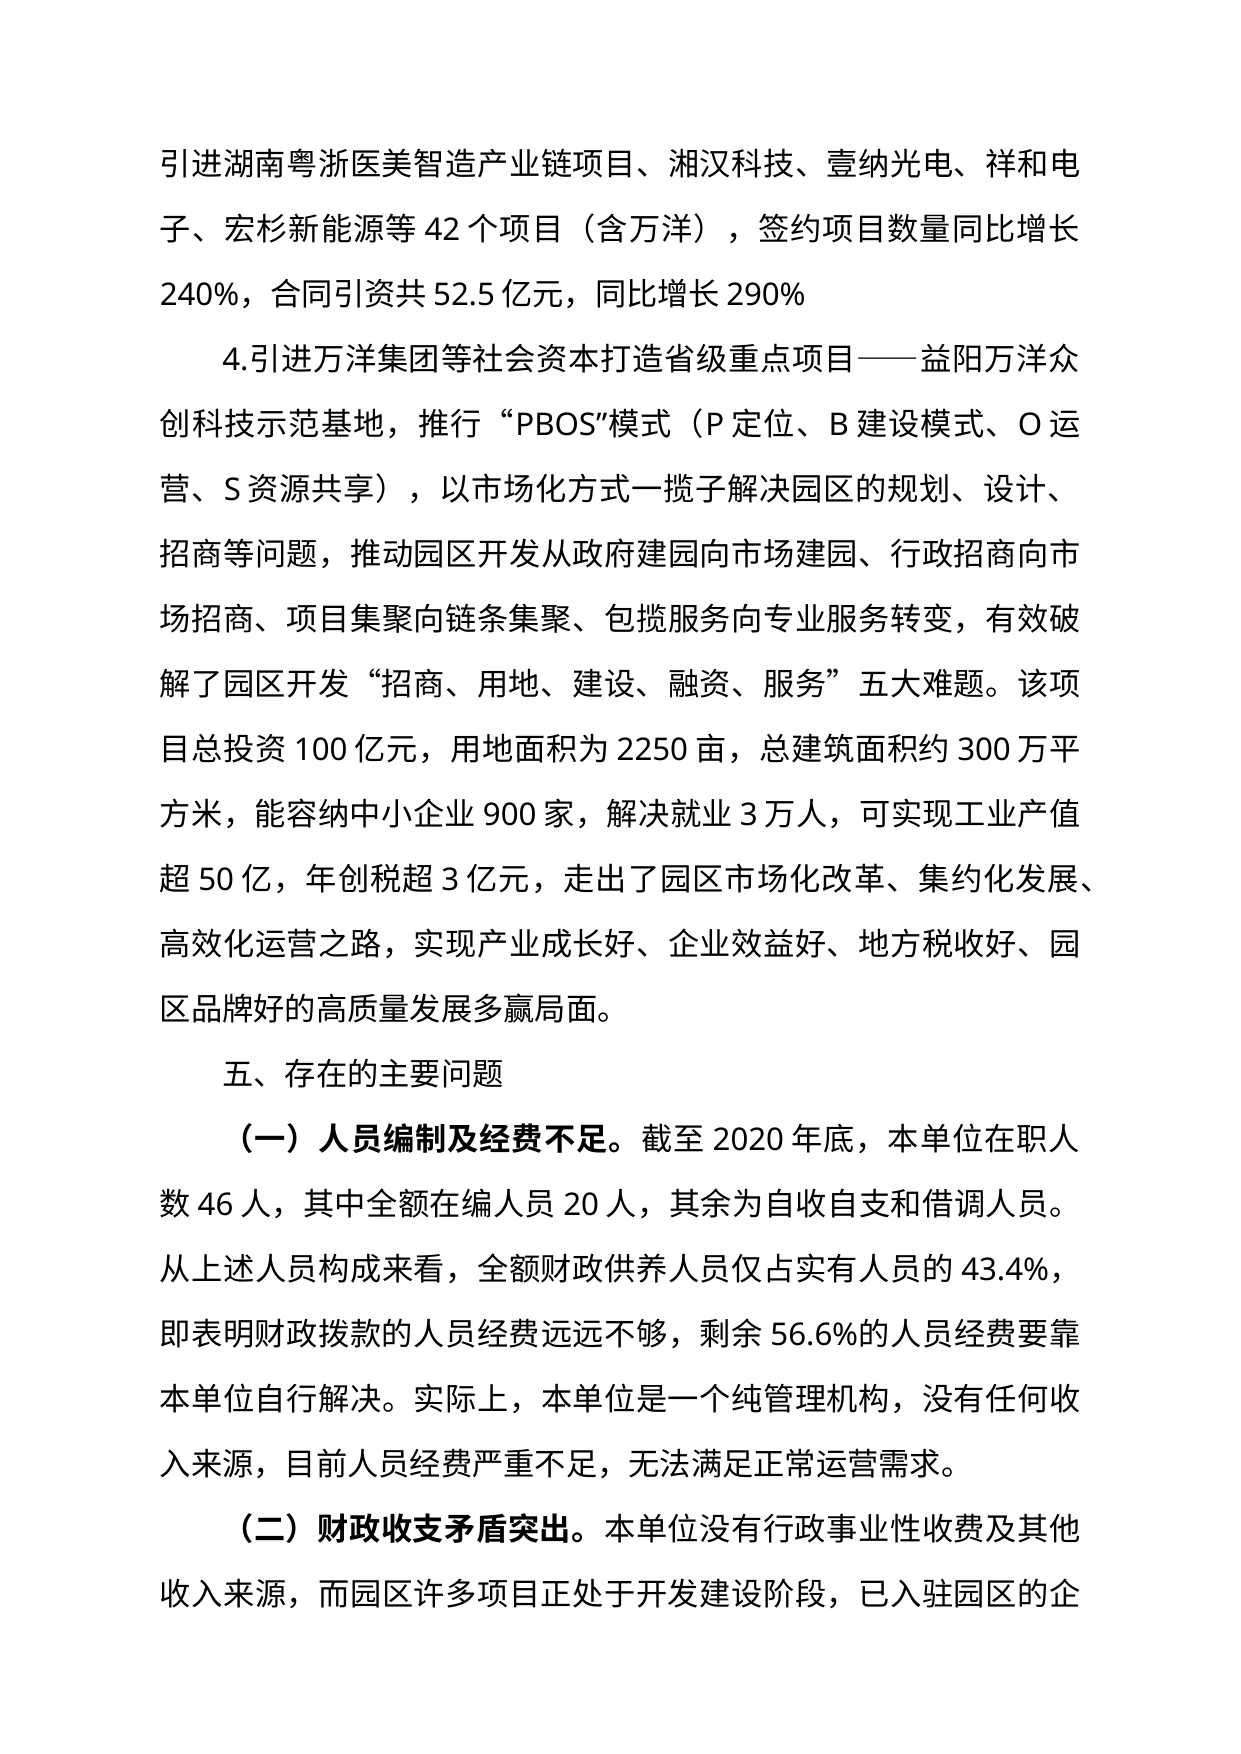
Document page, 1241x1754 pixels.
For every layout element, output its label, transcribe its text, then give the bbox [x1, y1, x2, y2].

text 五、存在的主要问题 [159, 1039, 1081, 1104]
text 4.引进万洋集团等社会资本打造省级重点项目——益阳万洋众创科技示范基地，推行“PBOS”模式（P定位、B建设模式、O运营、S资源共享），以市场化方式一揽子解决园区的规划、设计、招商等问题，推动园区开发从政府建园向市场建园、行政招商向市场招商、项目集聚向链条集聚、包揽服务向专业服务转变，有效破解了园区开发“招商、用地、建设、融资、服务”五大难题。该项目总投资100亿元，用地面积为2250亩，总建筑面积约300万平方米，能容纳中小企业900家，解决就业3万人，可实现工业产值超50亿，年创税超3亿元，走出了园区市场化改革、集约化发展、高效化运营之路，实现产业成长好、企业效益好、地方税收好、园区品牌好的高质量发展多赢局面。 [159, 324, 1081, 1039]
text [159, 1494, 1081, 1624]
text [159, 129, 1081, 324]
text （一）人员编制及经费不足。截至2020年底，本单位在职人数46人，其中全额在编人员20人，其余为自收自支和借调人员。从上述人员构成来看，全额财政供养人员仅占实有人员的43.4%，即表明财政拨款的人员经费远远不够，剩余56.6%的人员经费要靠本单位自行解决。实际上，本单位是一个纯管理机构，没有任何收入来源，目前人员经费严重不足，无法满足正常运营需求。 [159, 1104, 1081, 1494]
